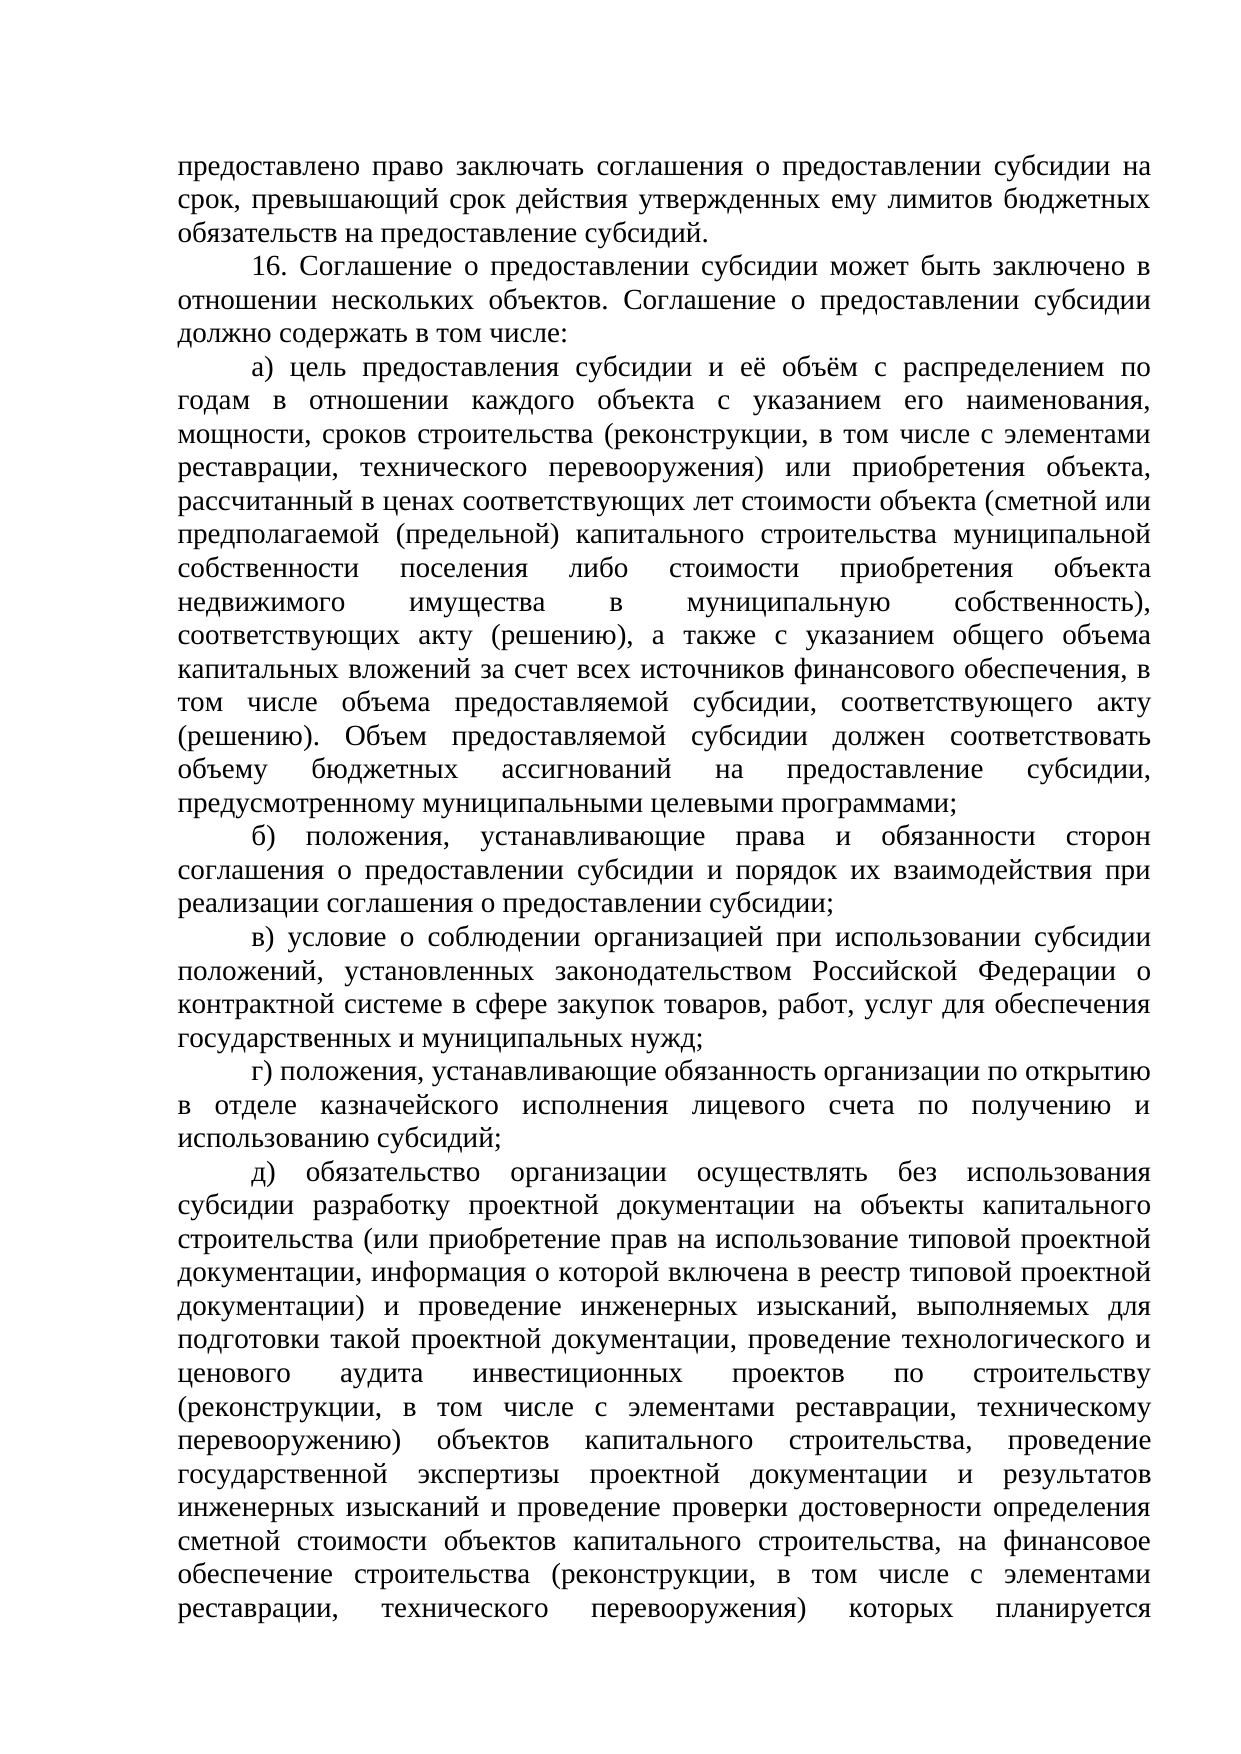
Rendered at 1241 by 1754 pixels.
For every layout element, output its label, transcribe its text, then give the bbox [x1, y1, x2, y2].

text б) положения, устанавливающие права и обязанности сторон соглашения о предоставлении субсидии и порядок их взаимодействия при реализации соглашения о предоставлении субсидии; [177, 818, 1152, 919]
text г) положения, устанавливающие обязанность организации по открытию в отделе казначейского исполнения лицевого счета по получению и использованию субсидий; [177, 1053, 1152, 1154]
text в) условие о соблюдении организацией при использовании субсидии положений, установленных законодательством Российской Федерации о контрактной системе в сфере закупок товаров, работ, услуг для обеспечения государственных и муниципальных нужд; [177, 919, 1152, 1053]
text а) цель предоставления субсидии и её объём с распределением по годам в отношении каждого объекта с указанием его наименования, мощности, сроков строительства (реконструкции, в том числе с элементами реставрации, технического перевооружения) или приобретения объекта, рассчитанный в ценах соответствующих лет стоимости объекта (сметной или предполагаемой (предельной) капитального строительства муниципальной собственности поселения либо стоимости приобретения объекта недвижимого имущества в муниципальную собственность), соответствующих акту (решению), а также с указанием общего объема капитальных вложений за счет всех источников финансового обеспечения, в том числе объема предоставляемой субсидии, соответствующего акту (решению). Объем предоставляемой субсидии должен соответствовать объему бюджетных ассигнований на предоставление субсидии, предусмотренному муниципальными целевыми программами; [177, 349, 1152, 818]
text 16. Соглашение о предоставлении субсидии может быть заключено в отношении нескольких объектов. Соглашение о предоставлении субсидии должно содержать в том числе: [177, 248, 1152, 349]
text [177, 148, 1152, 248]
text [177, 1154, 1152, 1623]
